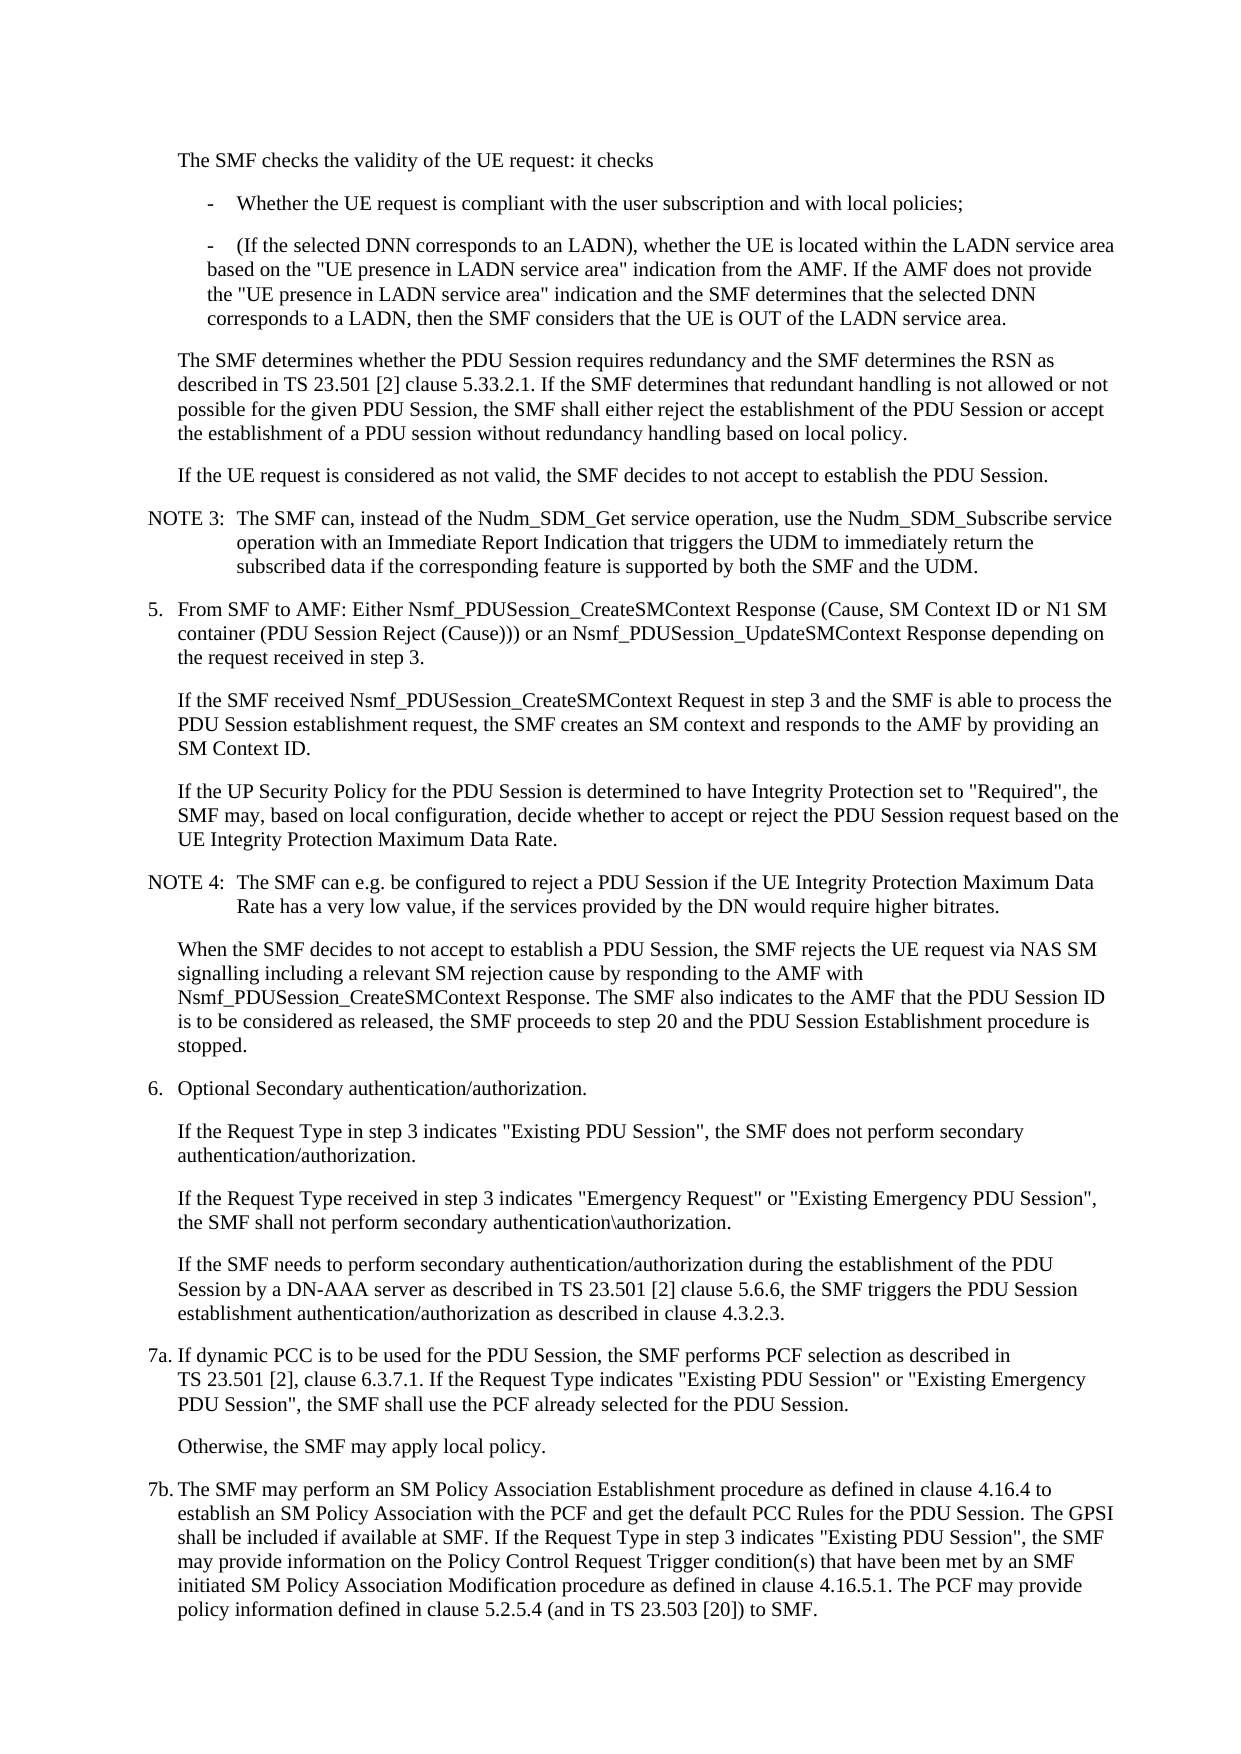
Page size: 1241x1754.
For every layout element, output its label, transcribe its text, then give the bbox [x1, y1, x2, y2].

text - (If the selected DNN corresponds to an LADN), whether the UE is located within the LADN service area based on the "UE presence in LADN service area" indication from the AMF. If the AMF does not provide the "UE presence in LADN service area" indication and the SMF determines that the selected DNN corresponds to a LADN, then the SMF considers that the UE is OUT of the LADN service area. [207, 233, 1122, 329]
text - Whether the UE request is compliant with the user subscription and with local policies; [207, 191, 1122, 214]
text If the UP Security Policy for the PDU Session is determined to have Integrity Protection set to "Required", the SMF may, based on local configuration, decide whether to accept or reject the PDU Session request based on the UE Integrity Protection Maximum Data Rate. [148, 779, 1122, 851]
text If the SMF needs to perform secondary authentication/authorization during the establishment of the PDU Session by a DN-AAA server as described in TS 23.501 [2] clause 5.6.6, the SMF triggers the PDU Session establishment authentication/authorization as described in clause 4.3.2.3. [148, 1252, 1122, 1324]
text 5. From SMF to AMF: Either Nsmf_PDUSession_CreateSMContext Response (Cause, SM Context ID or N1 SM container (PDU Session Reject (Cause))) or an Nsmf_PDUSession_UpdateSMContext Response depending on the request received in step 3. [148, 597, 1122, 669]
text The SMF determines whether the PDU Session requires redundancy and the SMF determines the RSN as described in TS 23.501 [2] clause 5.33.2.1. If the SMF determines that redundant handling is not allowed or not possible for the given PDU Session, the SMF shall either reject the establishment of the PDU Session or accept the establishment of a PDU session without redundancy handling based on local policy. [148, 348, 1122, 444]
text NOTE 4: The SMF can e.g. be configured to reject a PDU Session if the UE Integrity Protection Maximum Data Rate has a very low value, if the services provided by the DN would require higher bitrates. [148, 870, 1122, 918]
text 6. Optional Secondary authentication/authorization. [148, 1076, 1122, 1100]
text 7a. If dynamic PCC is to be used for the PDU Session, the SMF performs PCF selection as described in TS 23.501 [2], clause 6.3.7.1. If the Request Type indicates "Existing PDU Session" or "Existing Emergency PDU Session", the SMF shall use the PCF already selected for the PDU Session. [148, 1343, 1122, 1416]
text If the Request Type received in step 3 indicates "Emergency Request" or "Existing Emergency PDU Session", the SMF shall not perform secondary authentication\authorization. [148, 1186, 1122, 1234]
text When the SMF decides to not accept to establish a PDU Session, the SMF rejects the UE request via NAS SM signalling including a relevant SM rejection cause by responding to the AMF with Nsmf_PDUSession_CreateSMContext Response. The SMF also indicates to the AMF that the PDU Session ID is to be considered as released, the SMF proceeds to step 20 and the PDU Session Establishment procedure is stopped. [148, 937, 1122, 1057]
text The SMF checks the validity of the UE request: it checks [148, 148, 1122, 172]
text If the Request Type in step 3 indicates "Existing PDU Session", the SMF does not perform secondary authentication/authorization. [148, 1119, 1122, 1167]
text If the SMF received Nsmf_PDUSession_CreateSMContext Request in step 3 and the SMF is able to process the PDU Session establishment request, the SMF creates an SM context and responds to the AMF by providing an SM Context ID. [148, 688, 1122, 760]
text NOTE 3: The SMF can, instead of the Nudm_SDM_Get service operation, use the Nudm_SDM_Subscribe service operation with an Immediate Report Indication that triggers the UDM to immediately return the subscribed data if the corresponding feature is supported by both the SMF and the UDM. [148, 506, 1122, 578]
text 7b. The SMF may perform an SM Policy Association Establishment procedure as defined in clause 4.16.4 to establish an SM Policy Association with the PCF and get the default PCC Rules for the PDU Session. The GPSI shall be included if available at SMF. If the Request Type in step 3 indicates "Existing PDU Session", the SMF may provide information on the Policy Control Request Trigger condition(s) that have been met by an SMF initiated SM Policy Association Modification procedure as defined in clause 4.16.5.1. The PCF may provide policy information defined in clause 5.2.5.4 (and in TS 23.503 [20]) to SMF. [148, 1477, 1122, 1621]
text If the UE request is considered as not valid, the SMF decides to not accept to establish the PDU Session. [148, 463, 1122, 487]
text Otherwise, the SMF may apply local policy. [148, 1434, 1122, 1458]
